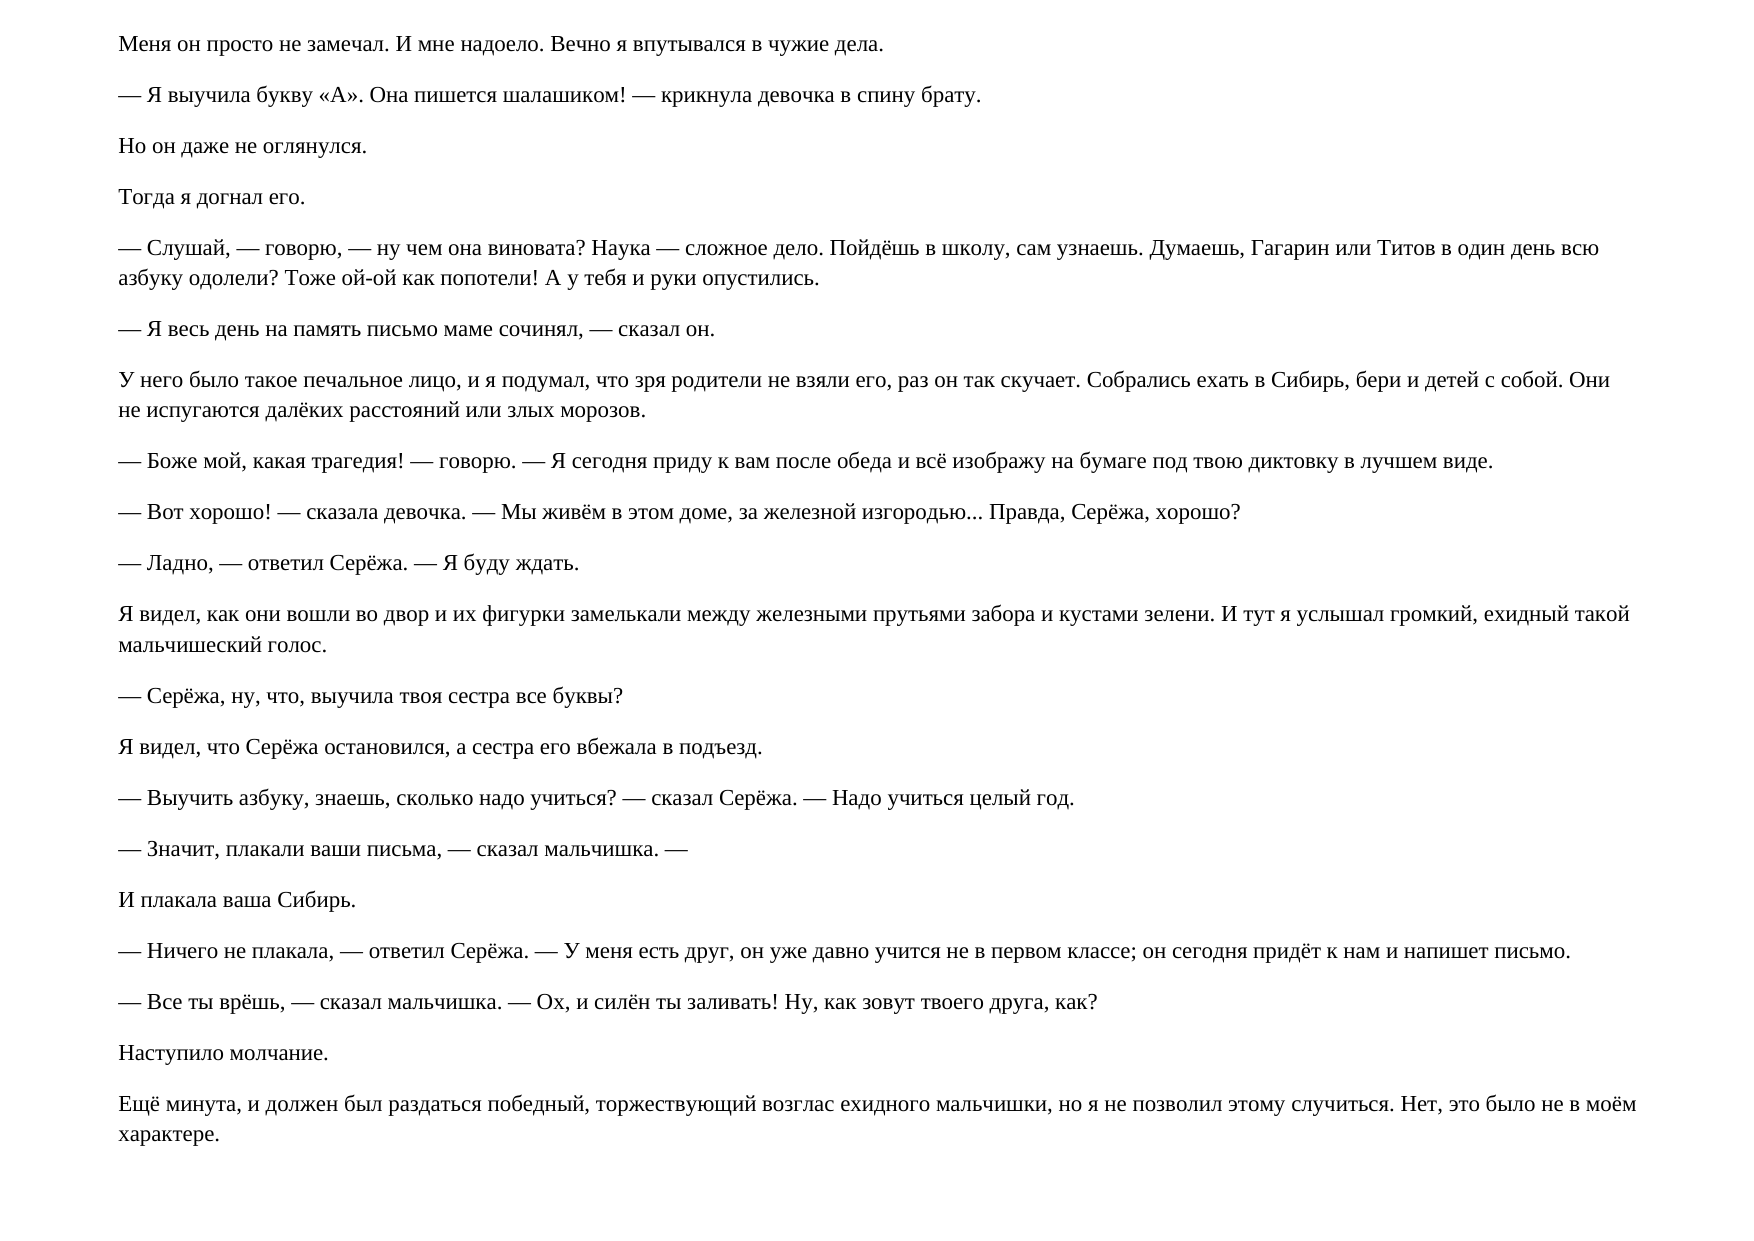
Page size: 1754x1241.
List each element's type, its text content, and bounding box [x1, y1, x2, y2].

text Но он даже не оглянулся. [118, 132, 1639, 158]
text Меня он просто не замечал. И мне надоело. Вечно я впутывался в чужие дела. [118, 29, 1639, 56]
text — Ничего не плакала, — ответил Серёжа. — У меня есть друг, он уже давно учится не в первом классе; он сегодня придёт к нам и напишет письмо. [118, 937, 1639, 963]
text У него было такое печальное лицо, и я подумал, что зря родители не взяли его, раз он так скучает. Собрались ехать в Сибирь, бери и детей с собой. Они не испугаются далёких расстояний или злых морозов. [118, 366, 1639, 423]
text — Ладно, — ответил Серёжа. — Я буду ждать. [118, 549, 1639, 576]
text — Серёжа, ну, что, выучила твоя сестра все буквы? [118, 682, 1639, 708]
text — Слушай, — говорю, — ну чем она виновата? Наука — сложное дело. Пойдёшь в школу, сам узнаешь. Думаешь, Гагарин или Титов в один день всю азбуку одолели? Тоже ой-ой как попотели! А у тебя и руки опустились. [118, 234, 1639, 290]
text — Я весь день на память письмо маме сочинял, — сказал он. [118, 315, 1639, 341]
text Я видел, как они вошли во двор и их фигурки замелькали между железными прутьями забора и кустами зелени. И тут я услышал громкий, ехидный такой мальчишеский голос. [118, 600, 1639, 657]
text — Боже мой, какая трагедия! — говорю. — Я сегодня приду к вам после обеда и всё изображу на бумаге под твою диктовку в лучшем виде. [118, 447, 1639, 474]
text И плакала ваша Сибирь. [118, 886, 1639, 912]
text — Выучить азбуку, знаешь, сколько надо учиться? — сказал Серёжа. — Надо учиться целый год. [118, 784, 1639, 810]
text Ещё минута, и должен был раздаться победный, торжествующий возглас ехидного мальчишки, но я не позволил этому случиться. Нет, это было не в моём характере. [118, 1090, 1639, 1147]
text — Значит, плакали ваши письма, — сказал мальчишка. — [118, 835, 1639, 861]
text — Я выучила букву «А». Она пишется шалашиком! — крикнула девочка в спину брату. [118, 81, 1639, 107]
text Я видел, что Серёжа остановился, а сестра его вбежала в подъезд. [118, 733, 1639, 759]
text — Вот хорошо! — сказала девочка. — Мы живём в этом доме, за железной изгородью... Правда, Серёжа, хорошо? [118, 498, 1639, 525]
text — Все ты врёшь, — сказал мальчишка. — Ох, и силён ты заливать! Ну, как зовут твоего друга, как? [118, 988, 1639, 1014]
text Наступило молчание. [118, 1039, 1639, 1065]
text Тогда я догнал его. [118, 183, 1639, 209]
